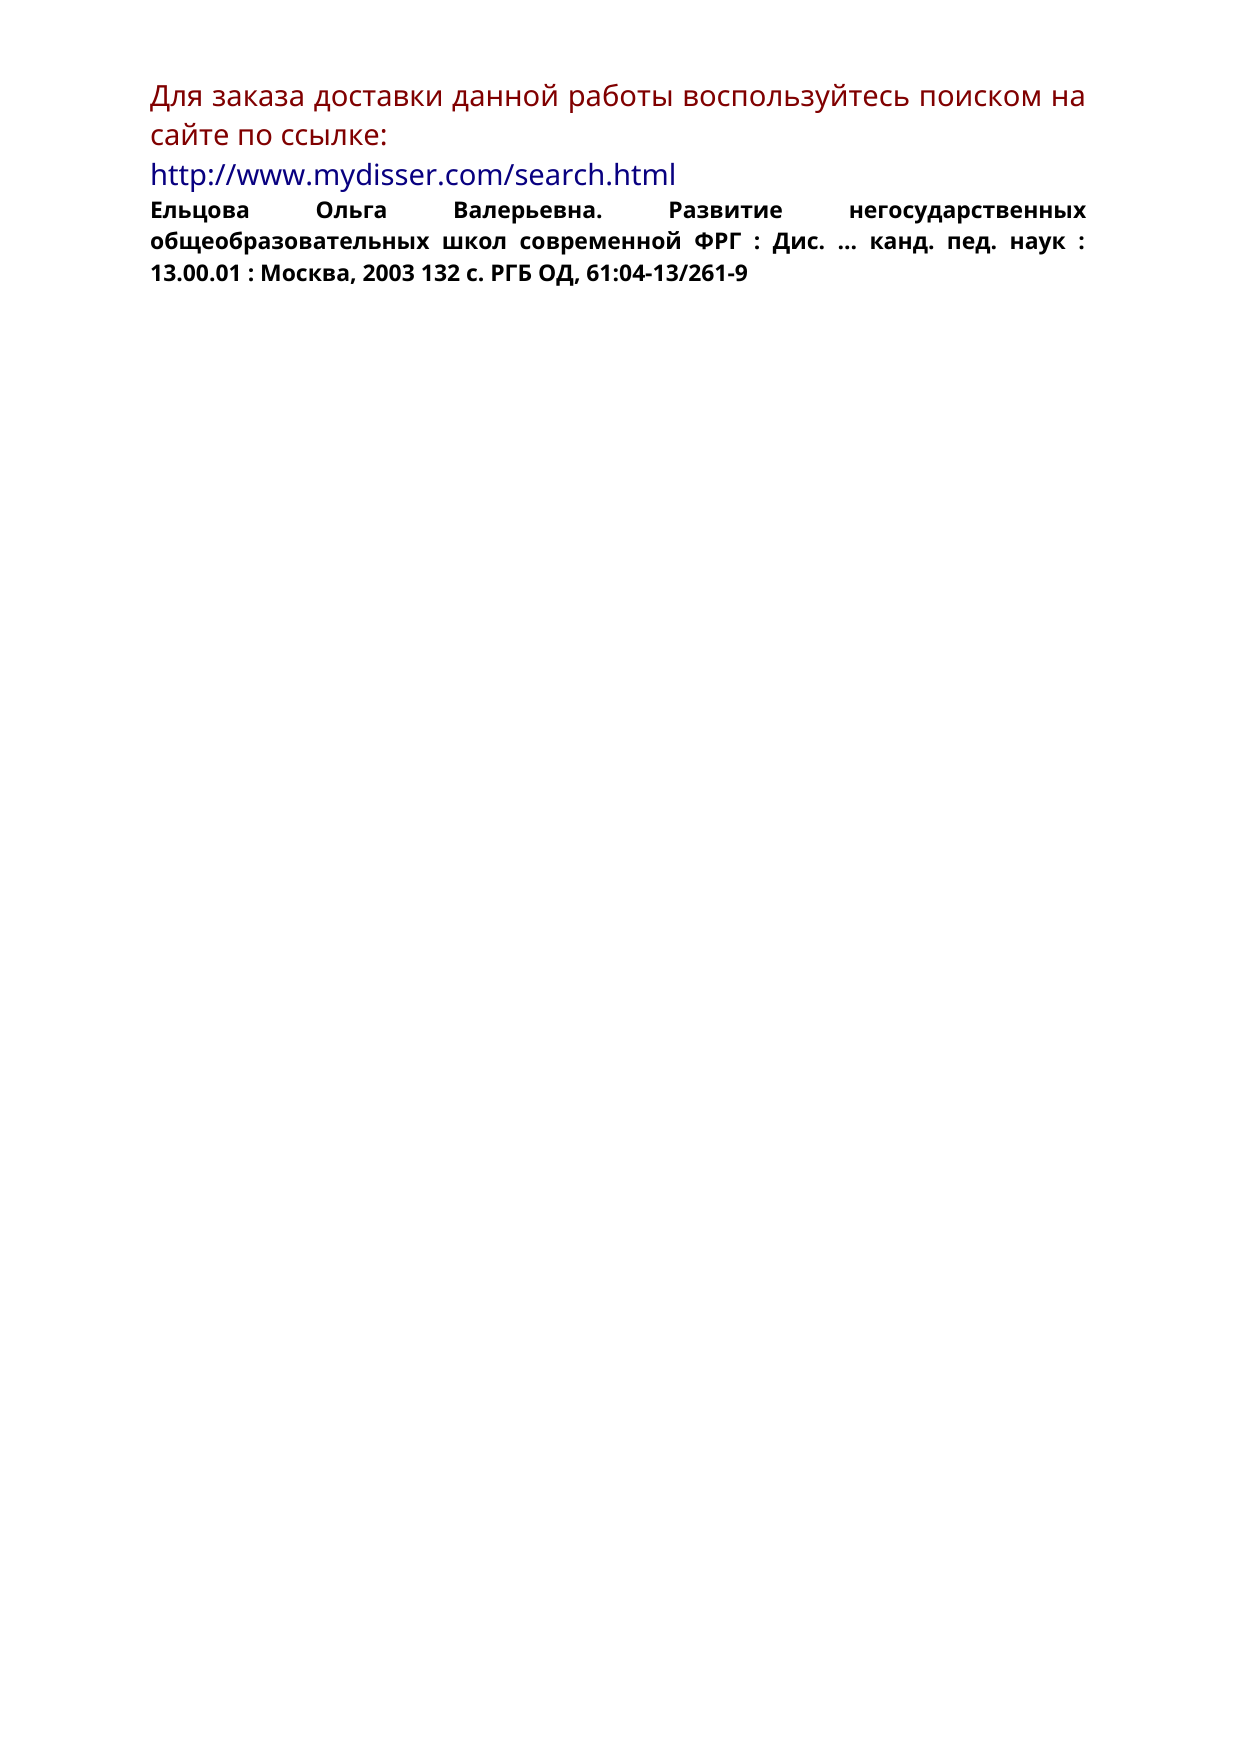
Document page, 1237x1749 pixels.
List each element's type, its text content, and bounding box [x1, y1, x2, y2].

text Ельцова Ольга Валерьевна. Развитие негосударственных общеобразовательных школ современной ФРГ : Дис. ... канд. пед. наук : 13.00.01 : Москва, 2003 132 c. РГБ ОД, 61:04-13/261-9 [150, 194, 1086, 288]
